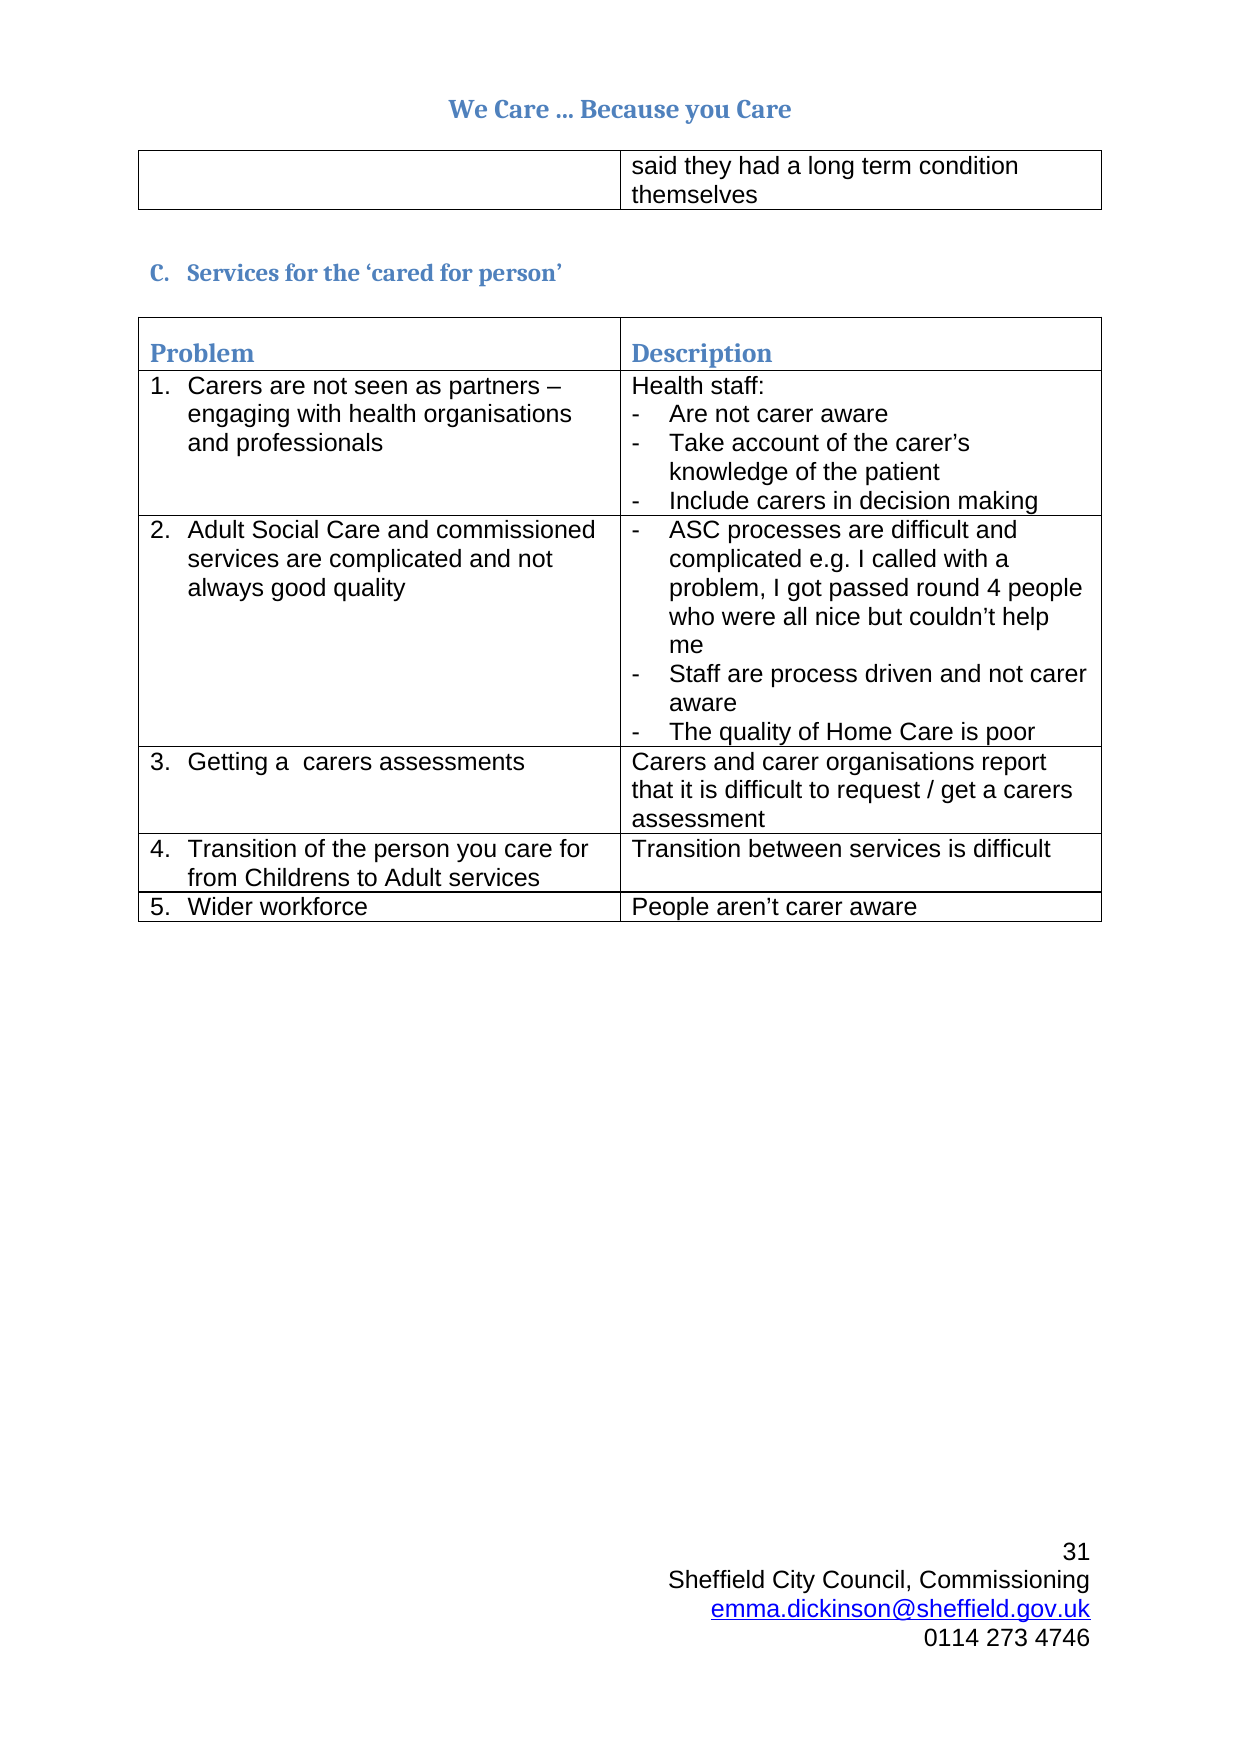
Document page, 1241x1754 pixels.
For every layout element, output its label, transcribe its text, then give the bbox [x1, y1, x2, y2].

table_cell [621, 151, 1101, 208]
table_cell Transition of the person you care for from Childrens to Adult services [139, 834, 620, 891]
table_header Description [621, 318, 1101, 370]
table_cell Adult Social Care and commissioned services are complicated and not always good quality [139, 516, 620, 746]
table_cell Health staff: Are not carer aware Take account of the carer’s knowledge of the patient Include carers in decision making [621, 371, 1101, 514]
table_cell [139, 151, 620, 208]
table_cell ASC processes are difficult and complicated e.g. I called with a problem, I got passed round 4 people who were all nice but couldn’t help me Staff are process driven and not carer aware The quality of Home Care is poor [621, 516, 1101, 746]
table_cell People aren’t carer aware [621, 893, 1101, 921]
subtitle Services for the ‘cared for person’ [150, 259, 1090, 288]
table_cell Wider workforce [139, 893, 620, 921]
table_header Problem [139, 318, 620, 370]
table_cell Getting a carers assessments [139, 747, 620, 833]
table_cell Carers are not seen as partners – engaging with health organisations and professionals [139, 371, 620, 514]
table_cell Transition between services is difficult [621, 834, 1101, 891]
table_cell Carers and carer organisations report that it is difficult to request / get a carers assessment [621, 747, 1101, 833]
